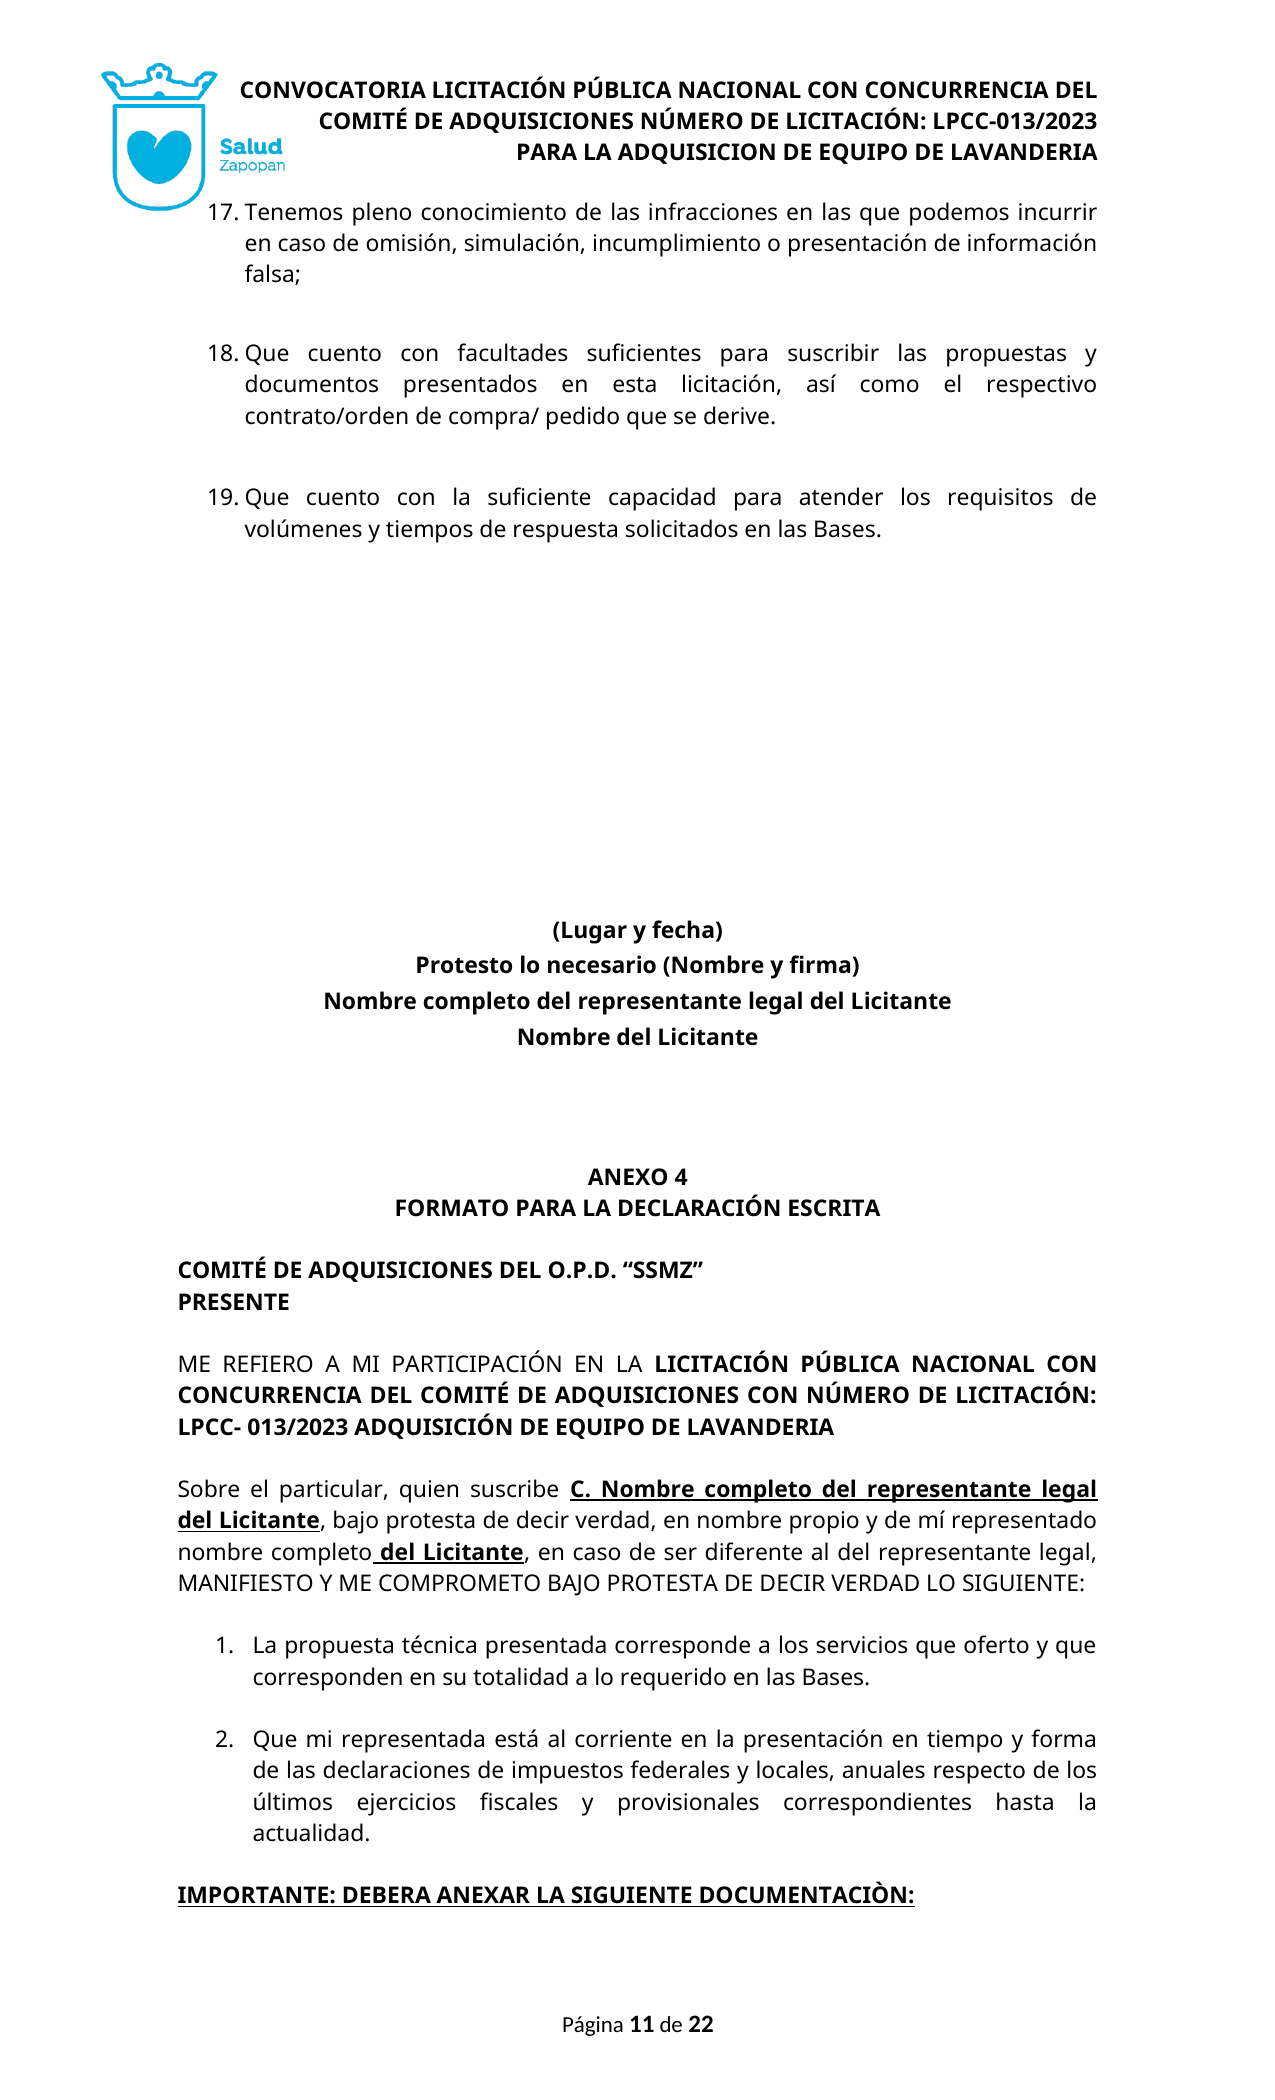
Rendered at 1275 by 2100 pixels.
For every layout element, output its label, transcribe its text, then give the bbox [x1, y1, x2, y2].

text Nombre del Licitante [177, 1021, 1098, 1053]
list Que mi representada está al corriente en la presentación en tiempo y forma de las declaraciones de impuestos federales y locales, anuales respecto de los últimos ejercicios fiscales y provisionales correspondientes hasta la actualidad. [215, 1723, 1098, 1848]
list Que cuento con la suficiente capacidad para atender los requisitos de volúmenes y tiempos de respuesta solicitados en las Bases. [207, 481, 1098, 544]
list Tenemos pleno conocimiento de las infracciones en las que podemos incurrir en caso de omisión, simulación, incumplimiento o presentación de información falsa; [207, 196, 1098, 289]
text COMITÉ DE ADQUISICIONES DEL O.P.D. “SSMZ” [177, 1254, 1098, 1285]
text IMPORTANTE: DEBERA ANEXAR LA SIGUIENTE DOCUMENTACIÒN: [177, 1879, 1098, 1910]
text FORMATO PARA LA DECLARACIÓN ESCRITA [177, 1192, 1098, 1223]
picture [97, 63, 290, 220]
picture [108, 67, 211, 95]
list Que cuento con facultades suficientes para suscribir las propuestas y documentos presentados en esta licitación, así como el respectivo contrato/orden de compra/ pedido que se derive. [207, 337, 1098, 431]
list La propuesta técnica presentada corresponde a los servicios que oferto y que corresponden en su totalidad a lo requerido en las Bases. [215, 1629, 1098, 1692]
text (Lugar y fecha) [177, 913, 1098, 945]
text ME REFIERO A MI PARTICIPACIÓN EN LA LICITACIÓN PÚBLICA NACIONAL CON CONCURRENCIA DEL COMITÉ DE ADQUISICIONES CON NÚMERO DE LICITACIÓN: LPCC- 013/2023 ADQUISICIÓN DE EQUIPO DE LAVANDERIA [177, 1348, 1098, 1442]
text ANEXO 4 [177, 1160, 1098, 1192]
text PRESENTE [177, 1285, 1098, 1317]
text Sobre el particular, quien suscribe C. Nombre completo del representante legal del Licitante, bajo protesta de decir verdad, en nombre propio y de mí representado nombre completo del Licitante, en caso de ser diferente al del representante legal, MANIFIESTO Y ME COMPROMETO BAJO PROTESTA DE DECIR VERDAD LO SIGUIENTE: [177, 1473, 1098, 1598]
text Nombre completo del representante legal del Licitante [177, 985, 1098, 1017]
text Protesto lo necesario (Nombre y firma) [177, 949, 1098, 981]
